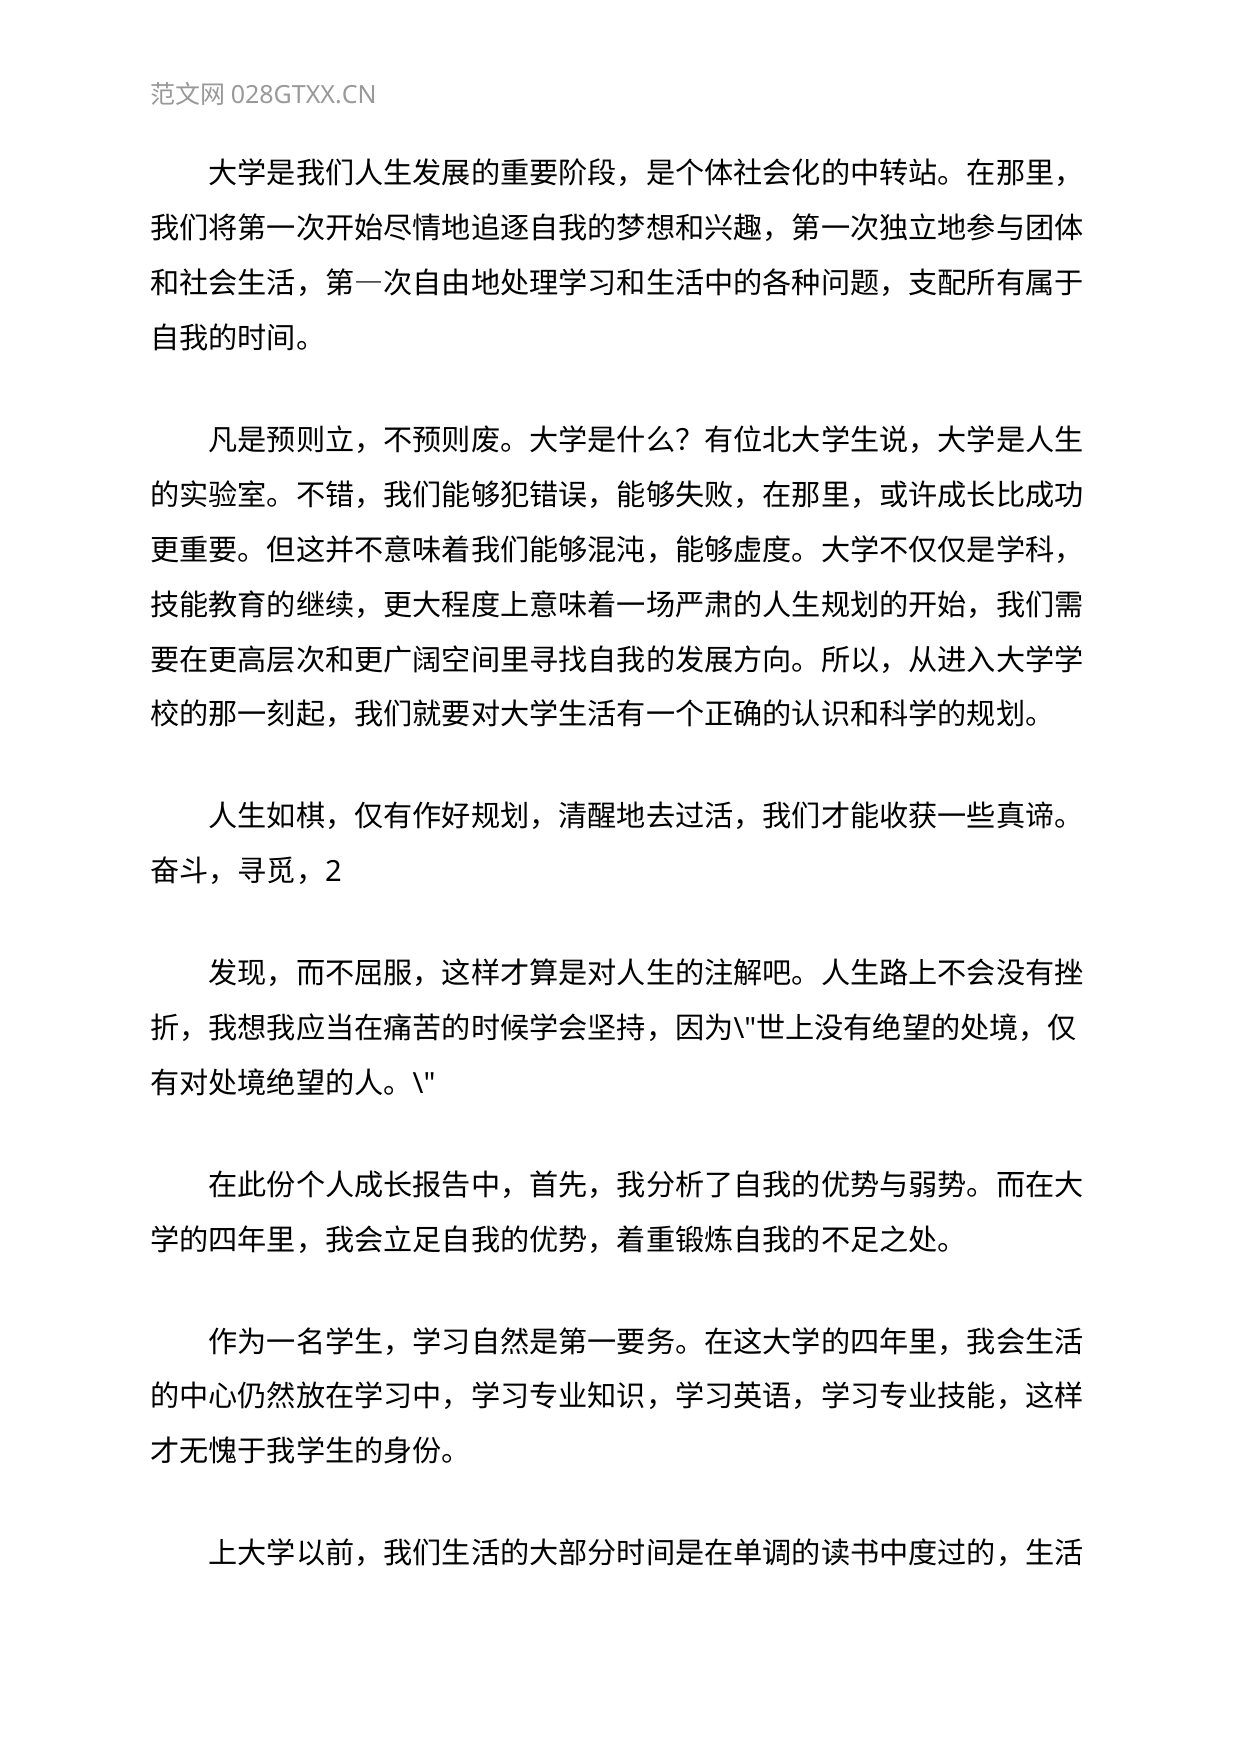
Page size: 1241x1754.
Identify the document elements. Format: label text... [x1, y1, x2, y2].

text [150, 1530, 1090, 1572]
text 人生如棋，仅有作好规划，清醒地去过活，我们才能收获一些真谛。奋斗，寻觅，2 [150, 793, 1090, 890]
text 发现，而不屈服，这样才算是对人生的注解吧。人生路上不会没有挫折，我想我应当在痛苦的时候学会坚持，因为\"世上没有绝望的处境，仅有对处境绝望的人。\" [150, 949, 1090, 1102]
text 大学是我们人生发展的重要阶段，是个体社会化的中转站。在那里，我们将第一次开始尽情地追逐自我的梦想和兴趣，第一次独立地参与团体和社会生活，第—次自由地处理学习和生活中的各种问题，支配所有属于自我的时间。 [150, 150, 1090, 357]
text 凡是预则立，不预则废。大学是什么？有位北大学生说，大学是人生的实验室。不错，我们能够犯错误，能够失败，在那里，或许成长比成功更重要。但这并不意味着我们能够混沌，能够虚度。大学不仅仅是学科，技能教育的继续，更大程度上意味着一场严肃的人生规划的开始，我们需要在更高层次和更广阔空间里寻找自我的发展方向。所以，从进入大学学校的那一刻起，我们就要对大学生活有一个正确的认识和科学的规划。 [150, 416, 1090, 733]
text 作为一名学生，学习自然是第一要务。在这大学的四年里，我会生活的中心仍然放在学习中，学习专业知识，学习英语，学习专业技能，这样才无愧于我学生的身份。 [150, 1318, 1090, 1470]
text 在此份个人成长报告中，首先，我分析了自我的优势与弱势。而在大学的四年里，我会立足自我的优势，着重锻炼自我的不足之处。 [150, 1161, 1090, 1259]
